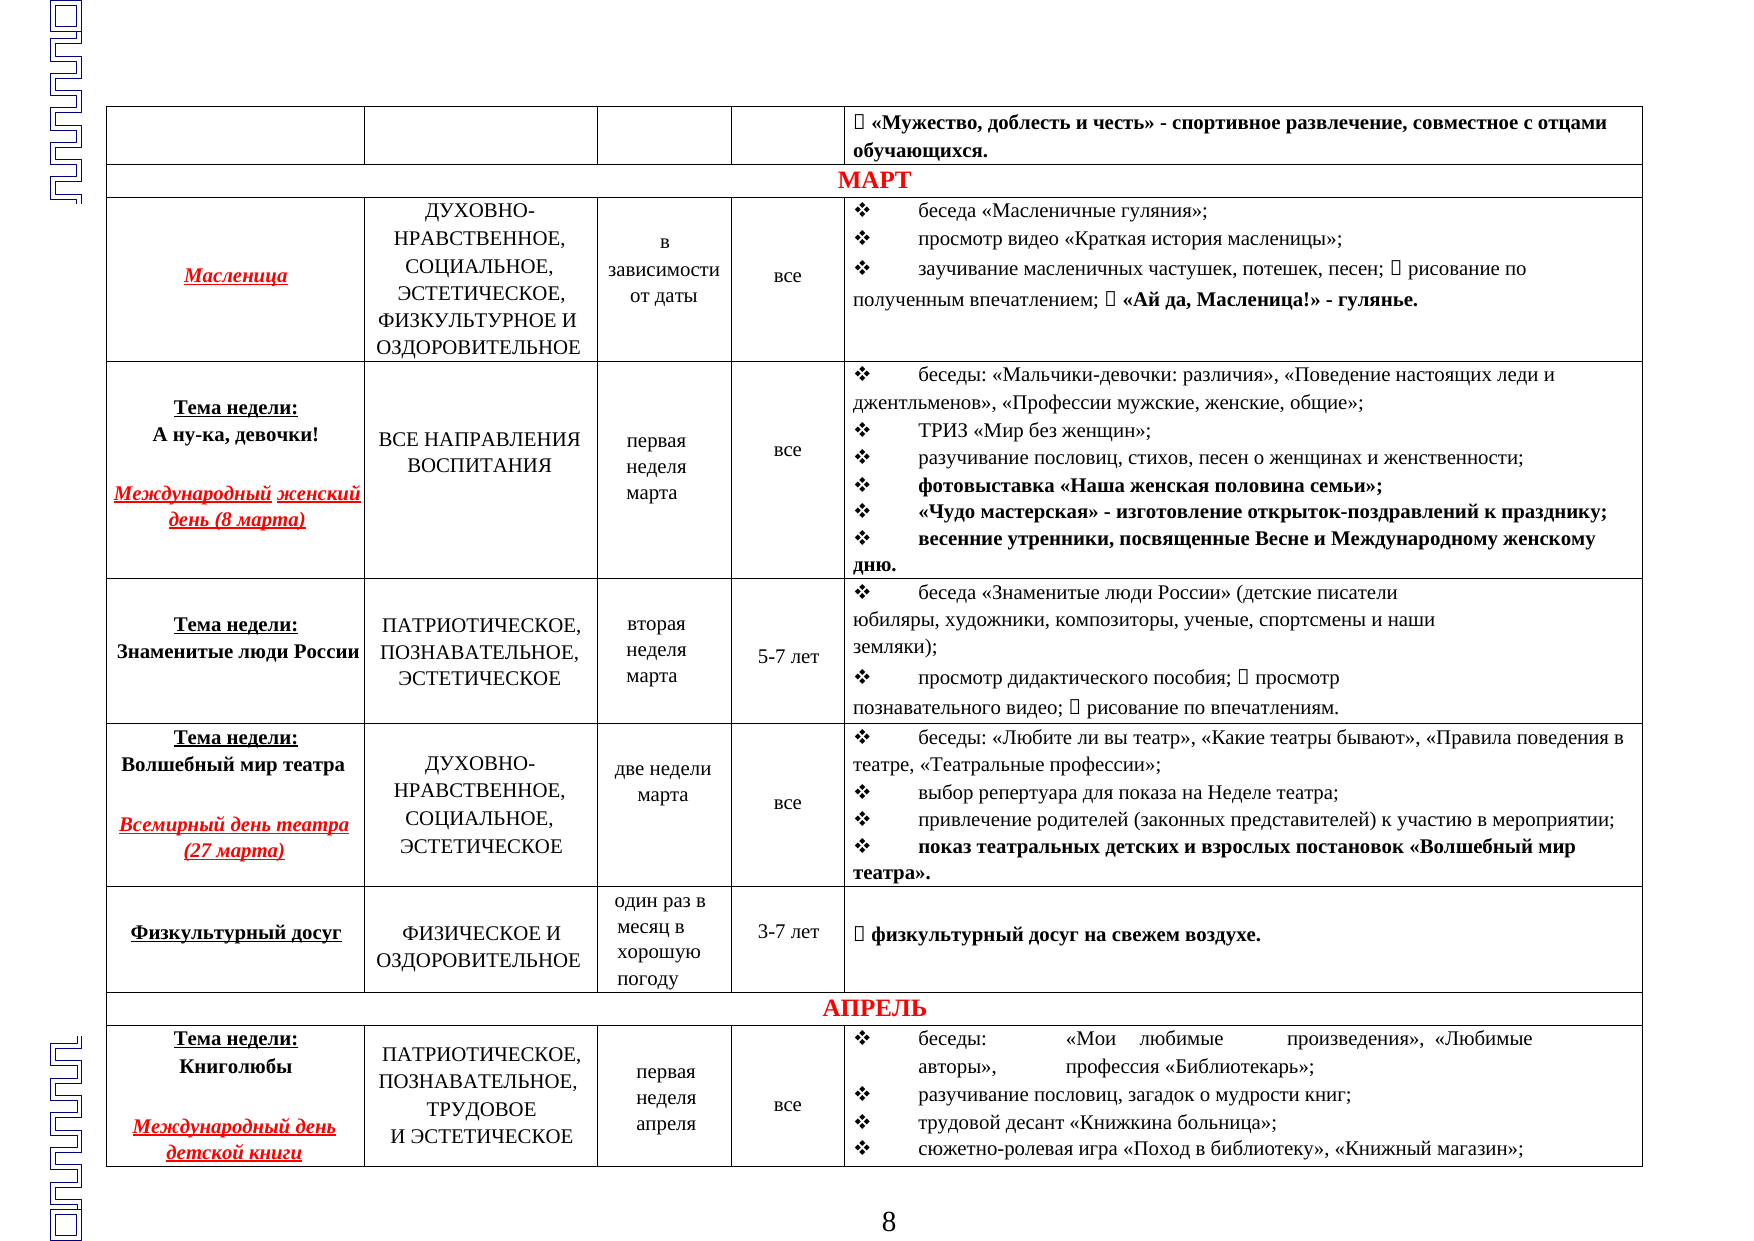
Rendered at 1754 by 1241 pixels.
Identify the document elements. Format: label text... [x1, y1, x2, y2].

table_cell ДУХОВНО- НРАВСТВЕННОЕ, СОЦИАЛЬНОЕ, ЭСТЕТИЧЕСКОЕ [365, 724, 597, 886]
table_cell беседы: «Любите ли вы театр», «Какие театры бывают», «Правила поведения в театре, «Театральные профессии»; выбор репертуара для показа на Неделе театра; привлечение родителей (законных представителей) к участию в мероприятии; показ театральных детских и взрослых постановок «Волшебный мир театра». [845, 724, 1642, 886]
table_cell ВСЕ НАПРАВЛЕНИЯ ВОСПИТАНИЯ [365, 362, 597, 578]
table_cell Тема недели: Волшебный мир театра Всемирный день театра (27 марта) [107, 724, 364, 886]
table_cell беседа «Масленичные гуляния»; просмотр видео «Краткая история масленицы»; заучивание масленичных частушек, потешек, песен;  рисование по полученным впечатлением;  «Ай да, Масленица!» - гулянье. [845, 198, 1642, 361]
table_cell первая неделя апреля [598, 1026, 731, 1166]
table_cell АПРЕЛЬ [107, 993, 1642, 1025]
table_cell Физкультурный досуг [107, 887, 364, 992]
table_cell беседы: «Мои любимые произведения», «Любимые авторы», профессия «Библиотекарь»; разучивание пословиц, загадок о мудрости книг; трудовой десант «Книжкина больница»; сюжетно-ролевая игра «Поход в библиотеку», «Книжный магазин»; [845, 1026, 1642, 1166]
table_cell первая неделя марта [598, 362, 731, 578]
table_cell две недели марта [598, 724, 731, 886]
table_cell все [732, 1026, 844, 1166]
table_cell 3-7 лет [732, 887, 844, 992]
table_header [732, 107, 844, 164]
table_cell ДУХОВНО- НРАВСТВЕННОЕ, СОЦИАЛЬНОЕ, ЭСТЕТИЧЕСКОЕ, ФИЗКУЛЬТУРНОЕ И ОЗДОРОВИТЕЛЬНОЕ [365, 198, 597, 361]
table_cell все [732, 362, 844, 578]
table_cell МАРТ [107, 165, 1642, 197]
table_cell Тема недели: Книголюбы Международный день детской книги [107, 1026, 364, 1166]
table_header [107, 107, 364, 164]
table_cell 5-7 лет [732, 579, 844, 723]
table_cell Тема недели: А ну-ка, девочки! Международный женский день (8 марта) [107, 362, 364, 578]
table_cell один раз в месяц в хорошую погоду [598, 887, 731, 992]
table_cell все [732, 198, 844, 361]
table_cell беседы: «Мальчики-девочки: различия», «Поведение настоящих леди и джентльменов», «Профессии мужские, женские, общие»; ТРИЗ «Мир без женщин»; разучивание пословиц, стихов, песен о женщинах и женственности; фотовыставка «Наша женская половина семьи»; «Чудо мастерская» - изготовление открыток-поздравлений к празднику; весенние утренники, посвященные Весне и Международному женскому дню. [845, 362, 1642, 578]
table_cell ПАТРИОТИЧЕСКОЕ, ПОЗНАВАТЕЛЬНОЕ, ЭСТЕТИЧЕСКОЕ [365, 579, 597, 723]
table_cell Масленица [107, 198, 364, 361]
table_cell Тема недели: Знаменитые люди России [107, 579, 364, 723]
table_cell в зависимости от даты [598, 198, 731, 361]
table_header [365, 107, 597, 164]
table_cell беседа «Знаменитые люди России» (детские писатели юбиляры, художники, композиторы, ученые, спортсмены и наши земляки); просмотр дидактического пособия;  просмотр познавательного видео;  рисование по впечатлениям. [845, 579, 1642, 723]
table_cell все [732, 724, 844, 886]
table_cell  физкультурный досуг на свежем воздухе. [845, 887, 1642, 992]
table_header  «Мужество, доблесть и честь» - спортивное развлечение, совместное с отцами обучающихся. [845, 107, 1642, 164]
table_cell ПАТРИОТИЧЕСКОЕ, ПОЗНАВАТЕЛЬНОЕ, ТРУДОВОЕ И ЭСТЕТИЧЕСКОЕ [365, 1026, 597, 1166]
table_cell вторая неделя марта [598, 579, 731, 723]
table_cell ФИЗИЧЕСКОЕ И ОЗДОРОВИТЕЛЬНОЕ [365, 887, 597, 992]
table_header [598, 107, 731, 164]
